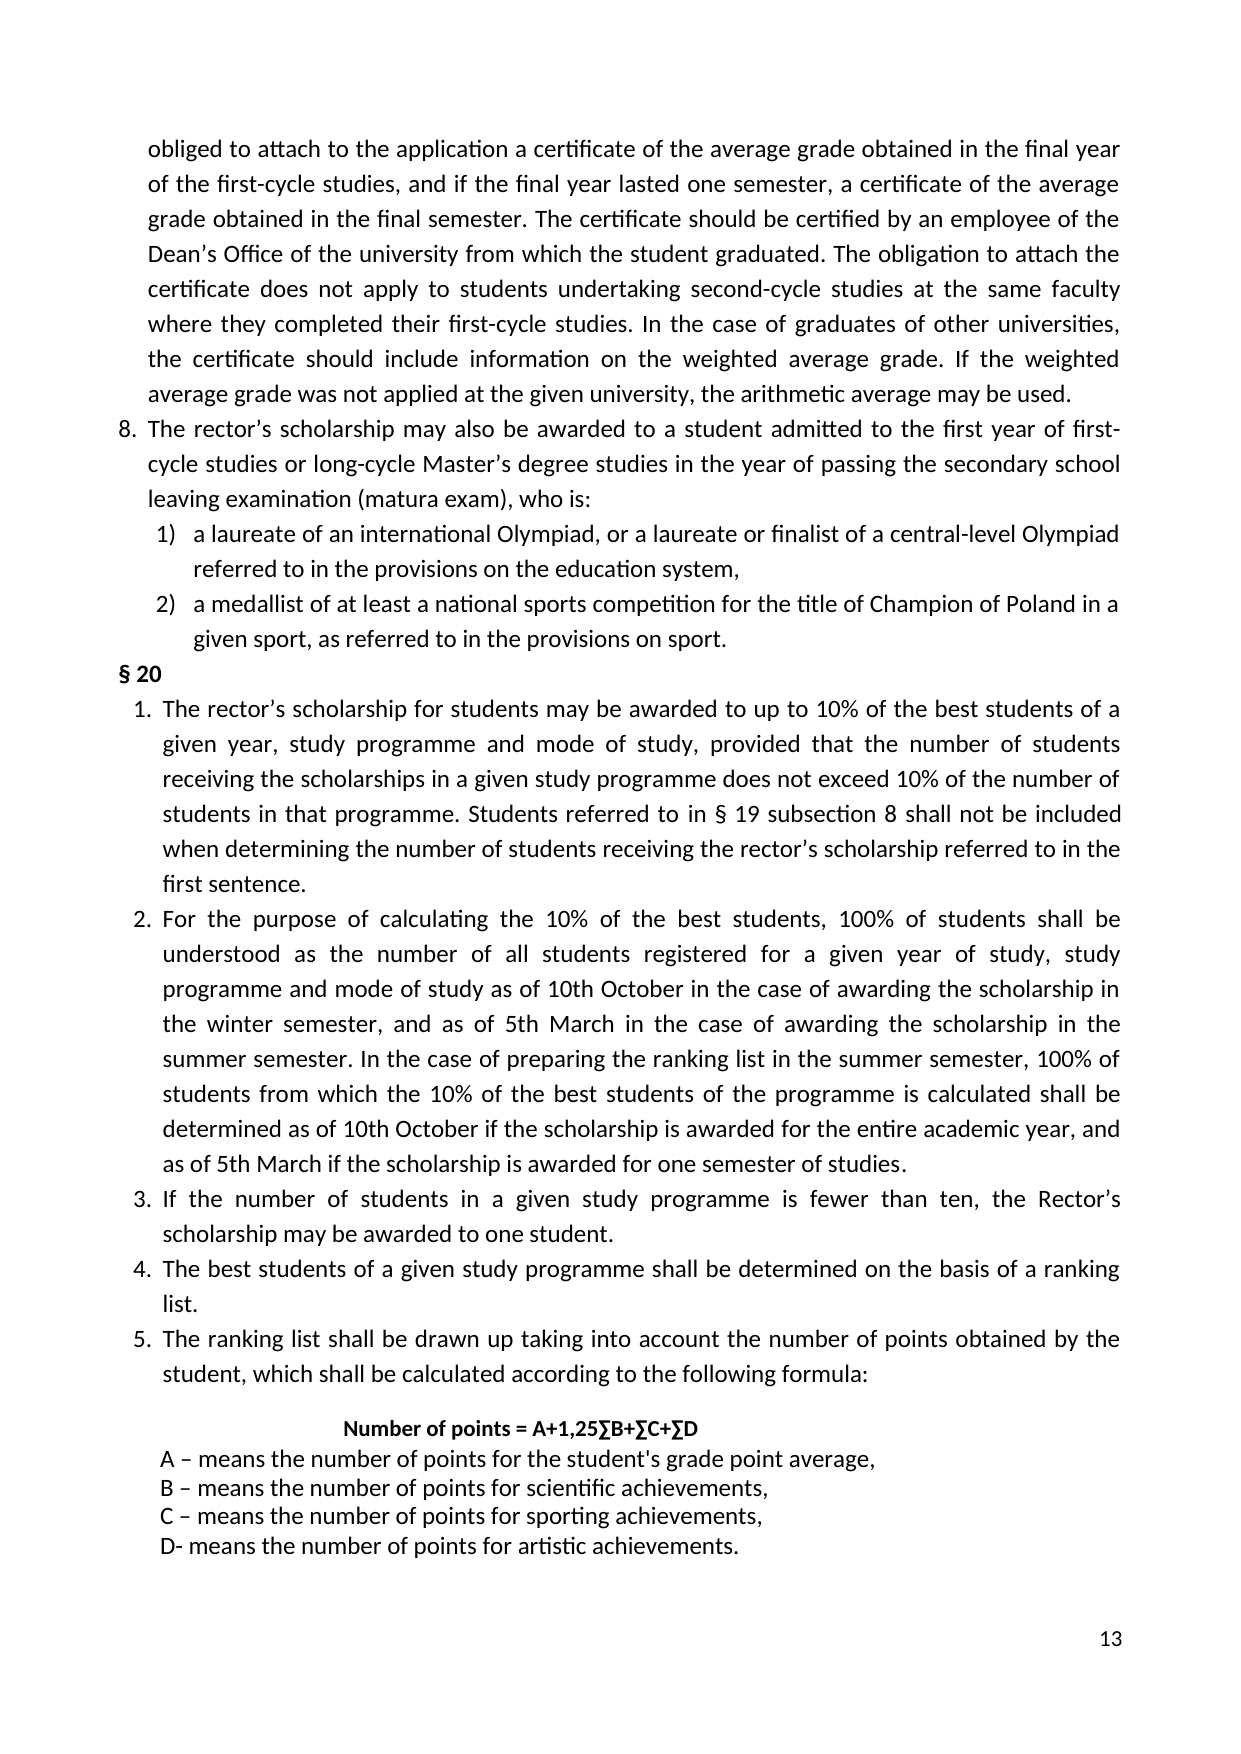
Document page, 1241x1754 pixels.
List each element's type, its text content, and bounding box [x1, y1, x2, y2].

text Number of points = A+1,25∑B+∑C+∑D [280, 1414, 1122, 1442]
list The best students of a given study programme shall be determined on the basis of a ranking list. [133, 1253, 1122, 1319]
list The ranking list shall be drawn up taking into account the number of points obtained by the student, which shall be calculated according to the following formula: [133, 1323, 1122, 1389]
list If the number of students in a given study programme is fewer than ten, the Rector’s scholarship may be awarded to one student. [133, 1183, 1122, 1249]
text B – means the number of points for scientific achievements, [160, 1474, 1122, 1502]
text D- means the number of points for artistic achievements. [160, 1530, 1122, 1560]
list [118, 133, 1122, 409]
list The rector’s scholarship for students may be awarded to up to 10% of the best students of a given year, study programme and mode of study, provided that the number of students receiving the scholarships in a given study programme does not exceed 10% of the number of students in that programme. Students referred to in § 19 subsection 8 shall not be included when determining the number of students receiving the rector’s scholarship referred to in the first sentence. [133, 693, 1122, 899]
list a laureate of an international Olympiad, or a laureate or finalist of a central-level Olympiad referred to in the provisions on the education system, [156, 518, 1122, 584]
list For the purpose of calculating the 10% of the best students, 100% of students shall be understood as the number of all students registered for a given year of study, study programme and mode of study as of 10th October in the case of awarding the scholarship in the winter semester, and as of 5th March in the case of awarding the scholarship in the summer semester. In the case of preparing the ranking list in the summer semester, 100% of students from which the 10% of the best students of the programme is calculated shall be determined as of 10th October if the scholarship is awarded for the entire academic year, and as of 5th March if the scholarship is awarded for one semester of studies. [133, 903, 1122, 1179]
subtitle § 20 [118, 658, 1122, 689]
text A – means the number of points for the student's grade point average, [160, 1443, 1122, 1474]
text C – means the number of points for sporting achievements, [160, 1502, 1122, 1530]
list The rector’s scholarship may also be awarded to a student admitted to the first year of first-cycle studies or long-cycle Master’s degree studies in the year of passing the secondary school leaving examination (matura exam), who is: [118, 413, 1122, 514]
list a medallist of at least a national sports competition for the title of Champion of Poland in a given sport, as referred to in the provisions on sport. [156, 588, 1122, 654]
